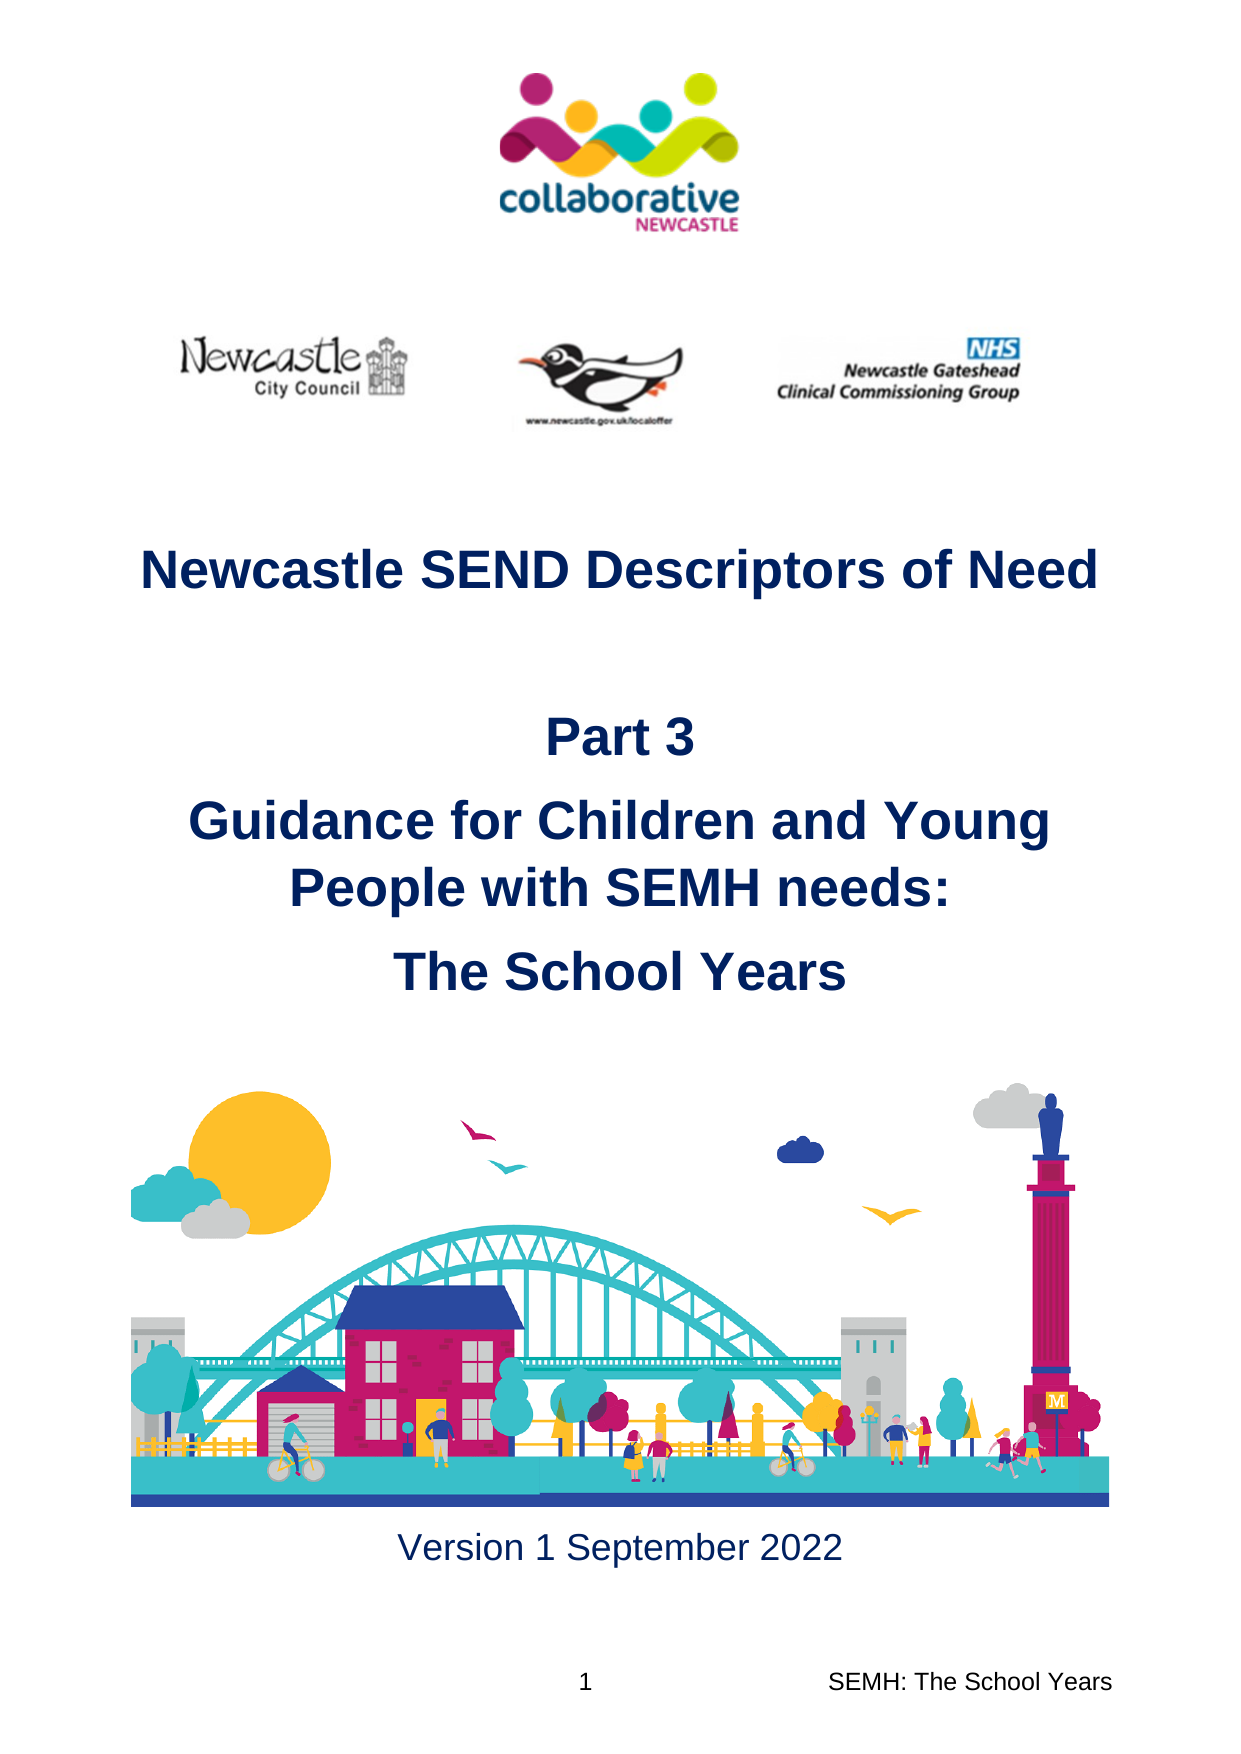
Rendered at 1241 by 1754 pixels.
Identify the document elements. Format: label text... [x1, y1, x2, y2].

text The School Years [118, 940, 1122, 1002]
text Part 3 [118, 705, 1122, 767]
picture [131, 1023, 1110, 1507]
text Guidance for Children and Young People with SEMH needs: [118, 789, 1122, 918]
text Version 1 September 2022 [118, 1526, 1122, 1569]
picture [499, 73, 741, 238]
picture [165, 311, 1075, 435]
text Newcastle SEND Descriptors of Need [118, 537, 1122, 599]
